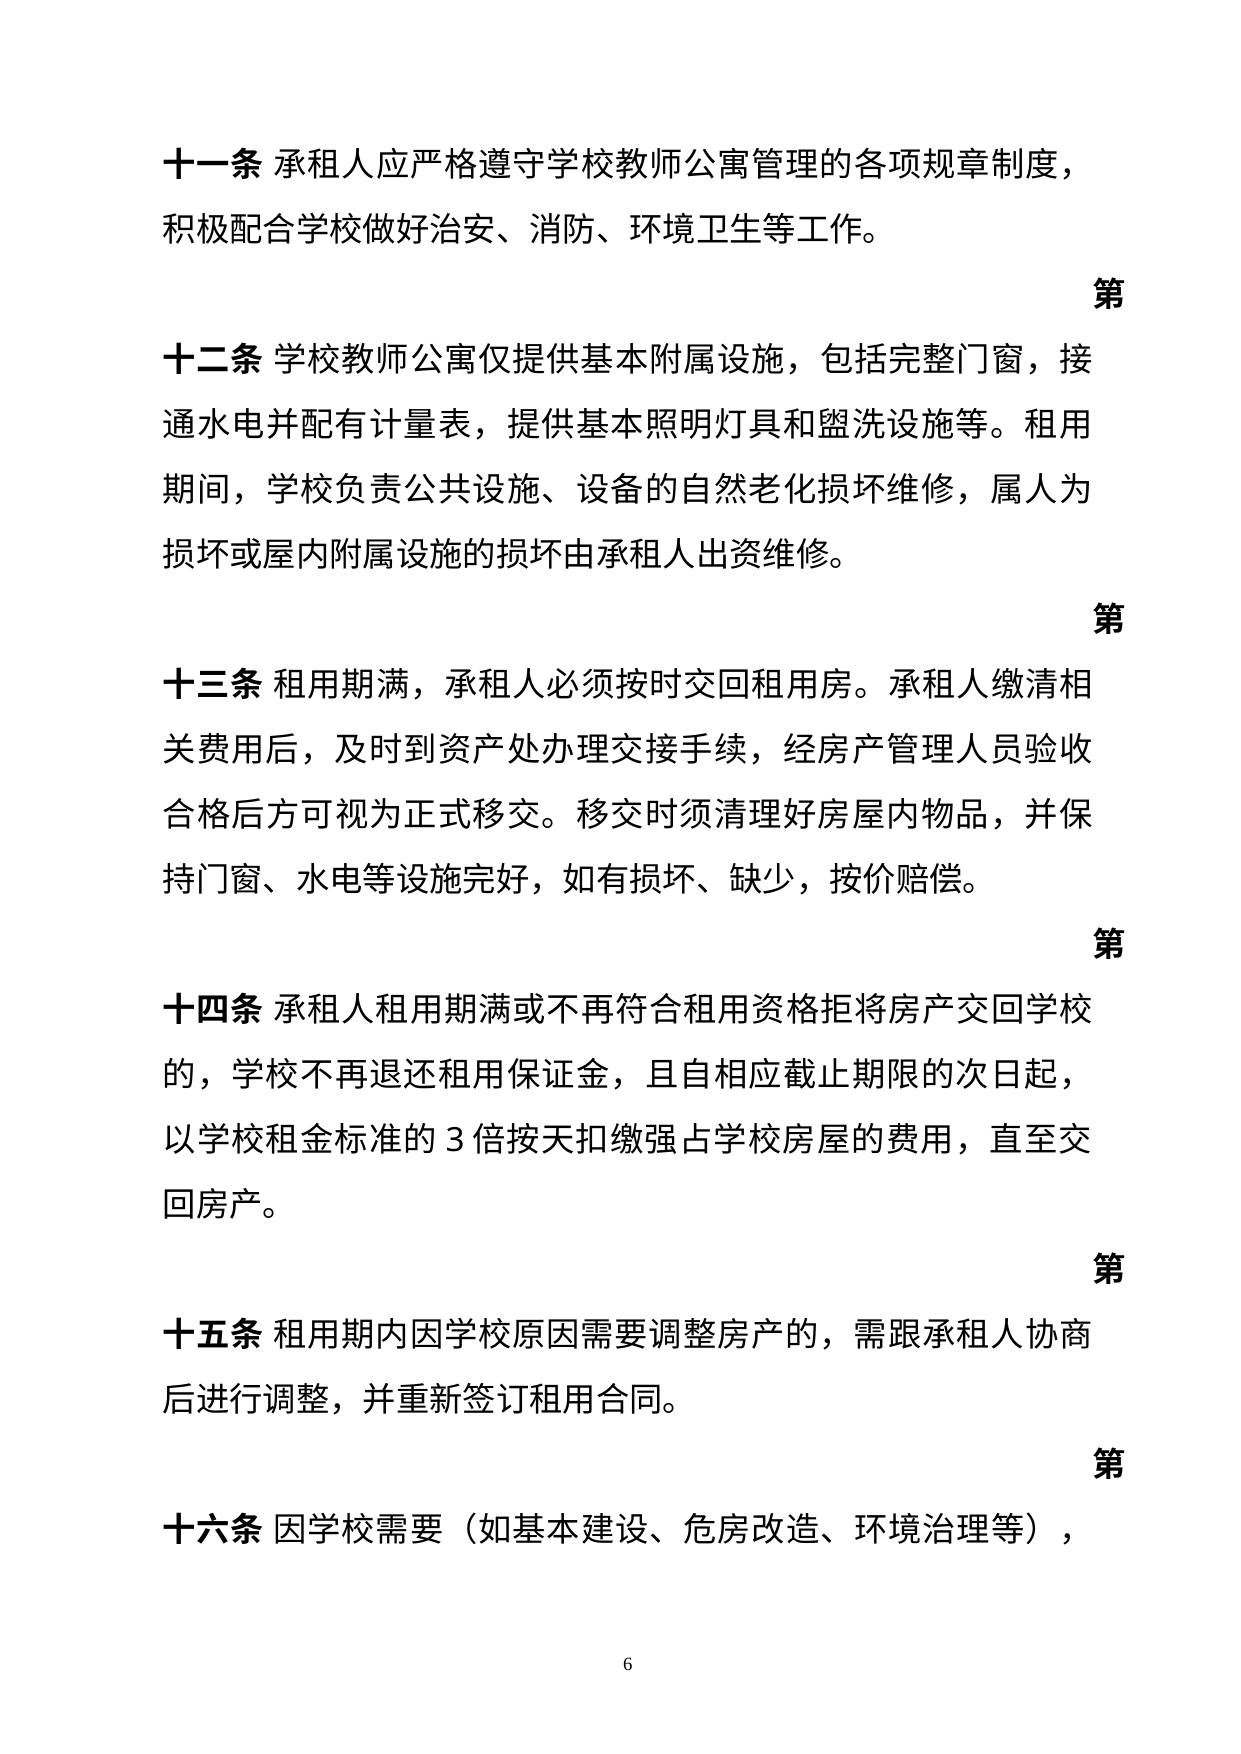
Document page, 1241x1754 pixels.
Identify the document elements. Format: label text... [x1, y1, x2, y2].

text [162, 130, 1092, 260]
text 第十四条 承租人租用期满或不再符合租用资格拒将房产交回学校的，学校不再退还租用保证金，且自相应截止期限的次日起，以学校租金标准的3倍按天扣缴强占学校房屋的费用，直至交回房产。 [162, 910, 1092, 1235]
text 第十五条 租用期内因学校原因需要调整房产的，需跟承租人协商后进行调整，并重新签订租用合同。 [162, 1235, 1092, 1430]
text 第十二条 学校教师公寓仅提供基本附属设施，包括完整门窗，接通水电并配有计量表，提供基本照明灯具和盥洗设施等。租用期间，学校负责公共设施、设备的自然老化损坏维修，属人为损坏或屋内附属设施的损坏由承租人出资维修。 [162, 260, 1092, 585]
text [162, 1430, 1092, 1560]
text 第十三条 租用期满，承租人必须按时交回租用房。承租人缴清相关费用后，及时到资产处办理交接手续，经房产管理人员验收合格后方可视为正式移交。移交时须清理好房屋内物品，并保持门窗、水电等设施完好，如有损坏、缺少，按价赔偿。 [162, 585, 1092, 910]
